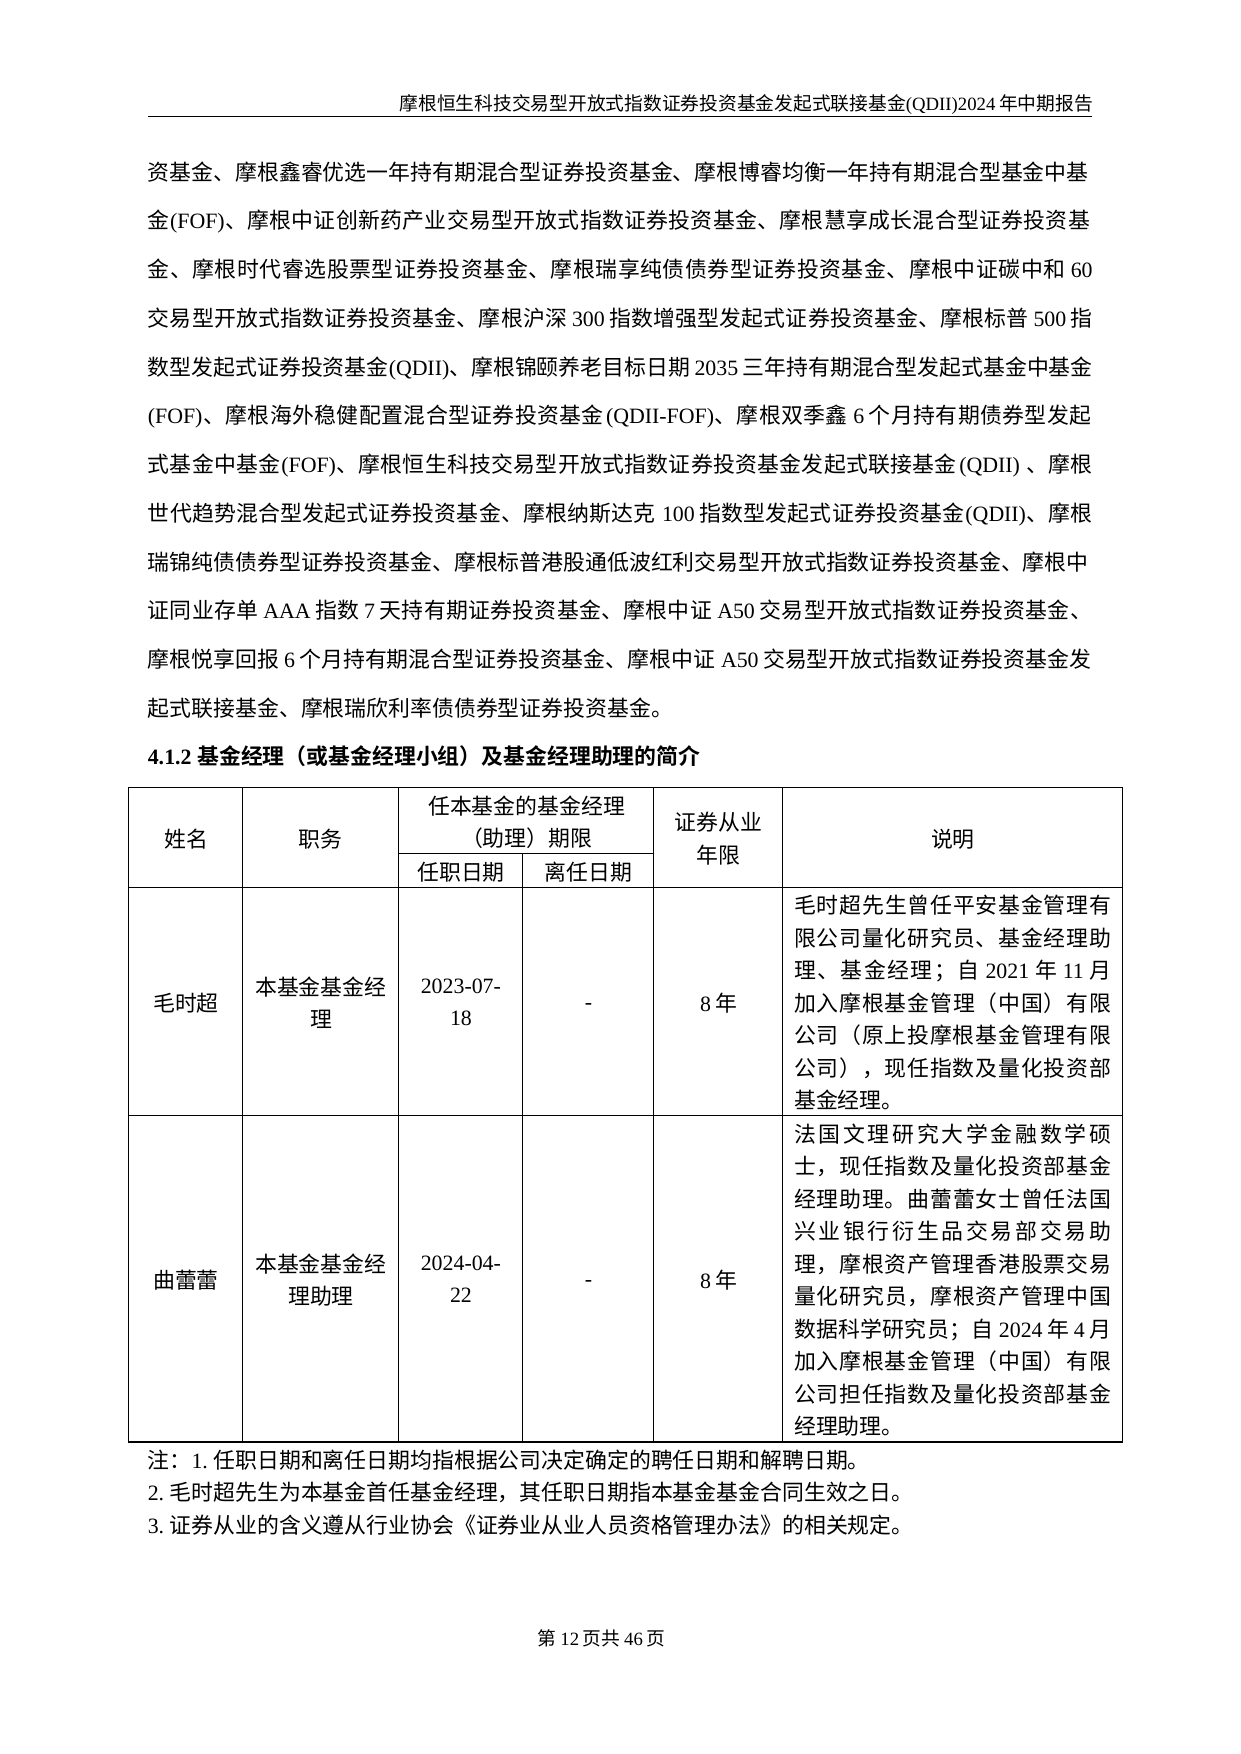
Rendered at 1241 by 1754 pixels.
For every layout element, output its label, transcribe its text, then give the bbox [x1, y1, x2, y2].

text 注：1. 任职日期和离任日期均指根据公司决定确定的聘任日期和解聘日期。 [148, 1443, 1092, 1475]
table_cell 法国文理研究大学金融数学硕士，现任指数及量化投资部基金经理助理。曲蕾蕾女士曾任法国兴业银行衍生品交易部交易助理，摩根资产管理香港股票交易量化研究员，摩根资产管理中国数据科学研究员；自2024年4月加入摩根基金管理（中国）有限公司担任指数及量化投资部基金经理助理。 [783, 1116, 1122, 1441]
table_header 说明 [783, 788, 1122, 887]
table_header 职务 [243, 788, 398, 887]
table_cell 毛时超先生曾任平安基金管理有限公司量化研究员、基金经理助理、基金经理；自2021年11月加入摩根基金管理（中国）有限公司（原上投摩根基金管理有限公司），现任指数及量化投资部基金经理。 [783, 888, 1122, 1115]
text 3. 证券从业的含义遵从行业协会《证券业从业人员资格管理办法》的相关规定。 [148, 1507, 1092, 1540]
table_cell 曲蕾蕾 [129, 1116, 242, 1441]
table_cell 8年 [654, 888, 782, 1115]
table_cell 任职日期 [399, 854, 522, 887]
table_header 任本基金的基金经理 （助理）期限 [399, 788, 653, 853]
table_cell - [523, 1116, 653, 1441]
table_cell 本基金基金经理助理 [243, 1116, 398, 1441]
table_cell 8年 [654, 1116, 782, 1441]
text 4.1.2 基金经理（或基金经理小组）及基金经理助理的简介 [148, 739, 1092, 771]
text 2. 毛时超先生为本基金首任基金经理，其任职日期指本基金基金合同生效之日。 [148, 1475, 1092, 1507]
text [148, 154, 1092, 723]
table_cell 本基金基金经理 [243, 888, 398, 1115]
table_cell 2023-07-18 [399, 888, 522, 1115]
table_cell 2024-04-22 [399, 1116, 522, 1441]
table_cell 毛时超 [129, 888, 242, 1115]
table_cell 离任日期 [523, 854, 653, 887]
table_cell - [523, 888, 653, 1115]
table_header 姓名 [129, 788, 242, 887]
table_header 证券从业年限 [654, 788, 782, 887]
